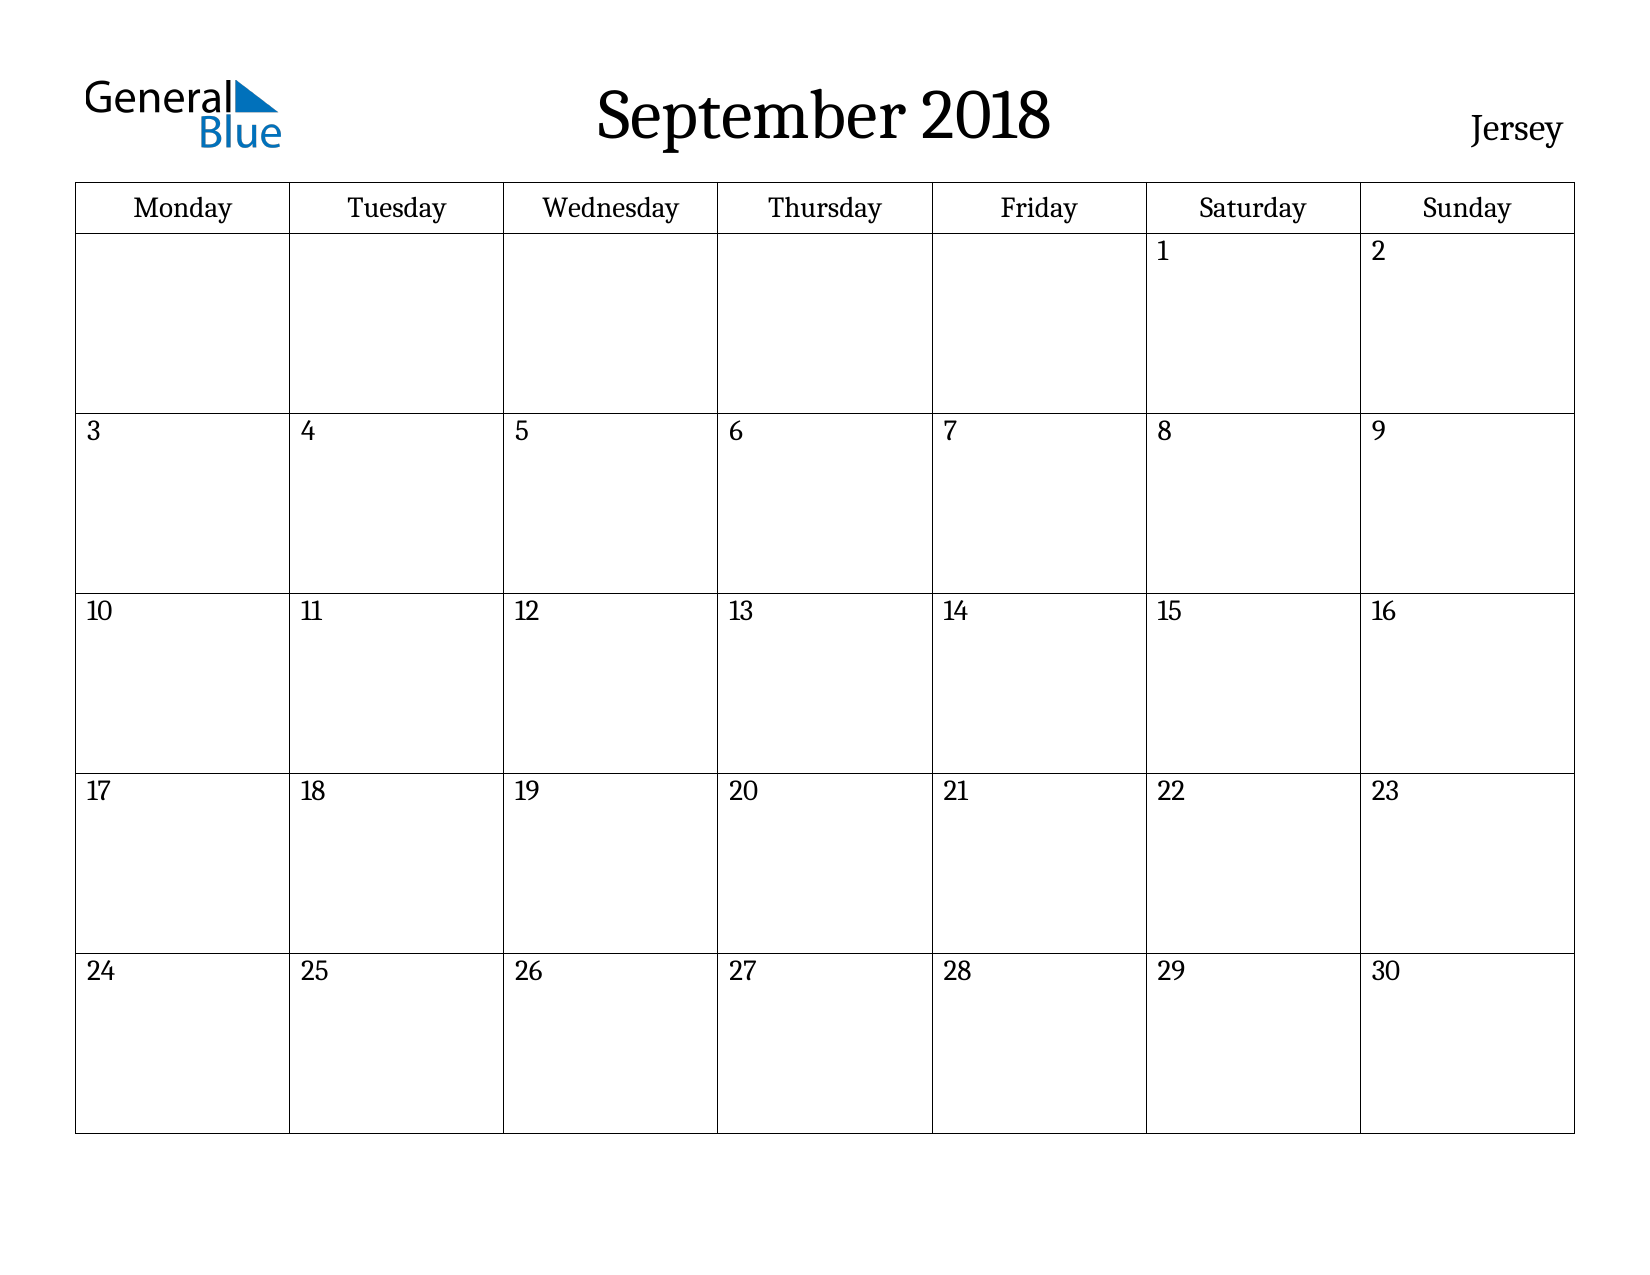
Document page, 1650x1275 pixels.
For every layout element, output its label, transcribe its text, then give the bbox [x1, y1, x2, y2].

table_cell [504, 448, 717, 593]
table_cell 4 [290, 414, 503, 447]
table_cell [1361, 988, 1574, 1133]
table_cell [933, 627, 1146, 773]
table_cell [290, 448, 503, 593]
table_cell 12 [504, 594, 717, 627]
table_cell 23 [1361, 774, 1574, 807]
table_cell [1147, 267, 1360, 413]
table_cell [1147, 808, 1360, 953]
table_cell 14 [933, 594, 1146, 627]
table_cell [504, 267, 717, 413]
table_cell 7 [933, 414, 1146, 447]
table_cell 8 [1147, 414, 1360, 447]
table_cell 21 [933, 774, 1146, 807]
picture [86, 80, 281, 148]
table_cell 13 [718, 594, 932, 627]
table_cell [76, 808, 289, 953]
table_cell 15 [1147, 594, 1360, 627]
table_cell 16 [1361, 594, 1574, 627]
table_cell 19 [504, 774, 717, 807]
table_cell 20 [718, 774, 932, 807]
table_cell [718, 988, 932, 1133]
table_cell [933, 448, 1146, 593]
table_cell [933, 988, 1146, 1133]
table_cell 1 [1147, 234, 1360, 267]
table_cell [1147, 627, 1360, 773]
table_cell 24 [76, 954, 289, 987]
table_cell 29 [1147, 954, 1360, 987]
table_cell [718, 267, 932, 413]
table_cell [76, 448, 289, 593]
table_cell [933, 808, 1146, 953]
table_cell Friday [933, 183, 1146, 233]
table_cell [76, 627, 289, 773]
table_header September 2018 [504, 75, 1146, 182]
table_cell [290, 988, 503, 1133]
table_cell [504, 988, 717, 1133]
table_cell Saturday [1147, 183, 1360, 233]
table_cell [76, 234, 289, 267]
table_cell [718, 627, 932, 773]
table_cell 30 [1361, 954, 1574, 987]
table_cell 25 [290, 954, 503, 987]
table_cell [1147, 448, 1360, 593]
table_cell [290, 267, 503, 413]
table_cell [718, 808, 932, 953]
table_cell 9 [1361, 414, 1574, 447]
table_cell Thursday [718, 183, 932, 233]
table_cell 10 [76, 594, 289, 627]
table_cell [933, 234, 1146, 267]
table_cell [1361, 627, 1574, 773]
table_cell [290, 808, 503, 953]
table_cell [504, 234, 717, 267]
table_cell [718, 234, 932, 267]
table_cell [933, 267, 1146, 413]
table_cell [1147, 988, 1360, 1133]
table_cell [290, 234, 503, 267]
table_cell Tuesday [290, 183, 503, 233]
table_cell 26 [504, 954, 717, 987]
table_cell [504, 808, 717, 953]
table_cell [1361, 267, 1574, 413]
table_cell Sunday [1361, 183, 1574, 233]
table_cell 2 [1361, 234, 1574, 267]
table_header Jersey [1146, 75, 1574, 182]
table_cell [290, 627, 503, 773]
table_cell 5 [504, 414, 717, 447]
table_cell 3 [76, 414, 289, 447]
table_header [76, 75, 503, 182]
table_cell [76, 267, 289, 413]
table_cell 27 [718, 954, 932, 987]
table_cell [1361, 808, 1574, 953]
table_cell 18 [290, 774, 503, 807]
table_cell 28 [933, 954, 1146, 987]
table_cell [718, 448, 932, 593]
table_cell Wednesday [504, 183, 717, 233]
table_cell [1361, 448, 1574, 593]
table_cell Monday [76, 183, 289, 233]
table_cell 11 [290, 594, 503, 627]
table_cell [76, 988, 289, 1133]
table_cell 22 [1147, 774, 1360, 807]
table_cell 17 [76, 774, 289, 807]
table_cell 6 [718, 414, 932, 447]
table_cell [504, 627, 717, 773]
